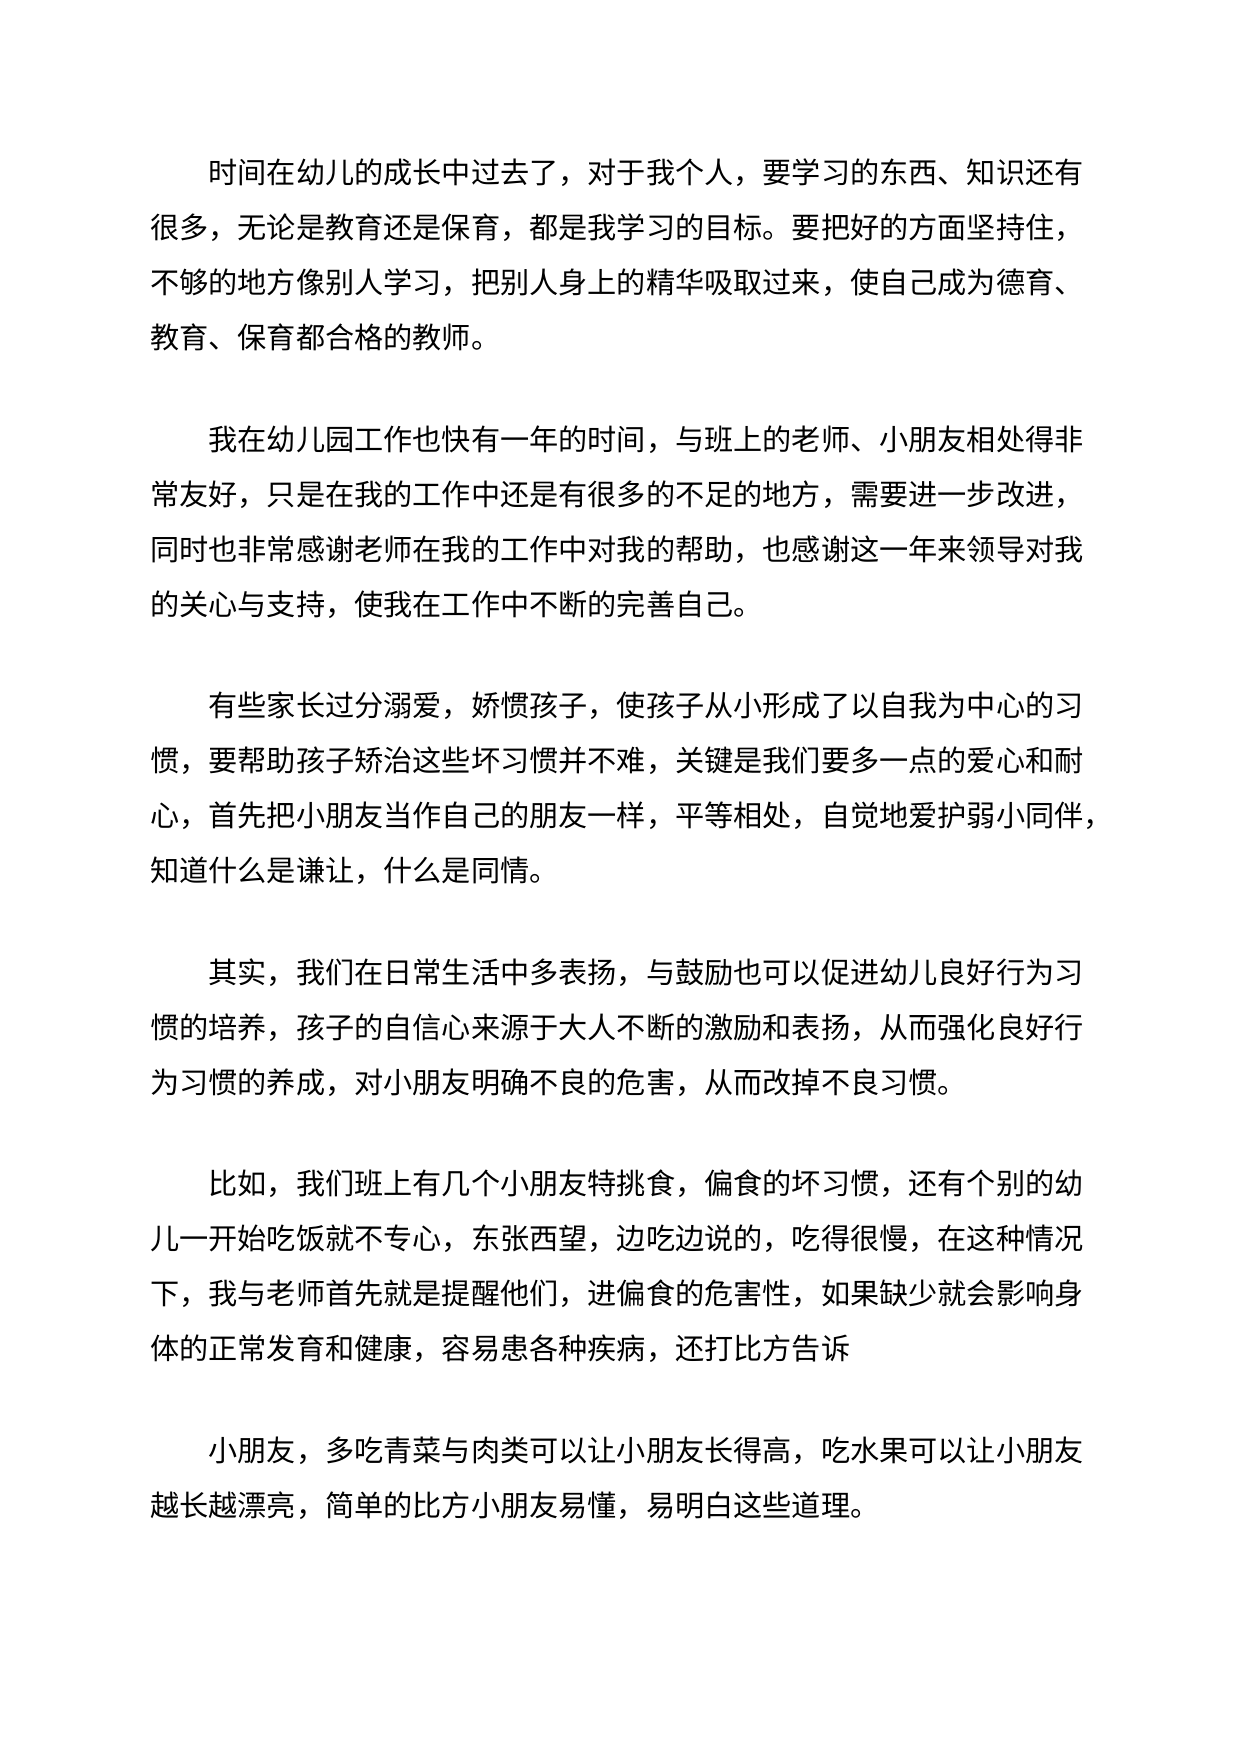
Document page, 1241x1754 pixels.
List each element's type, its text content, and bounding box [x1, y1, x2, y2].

text 小朋友，多吃青菜与肉类可以让小朋友长得高，吃水果可以让小朋友越长越漂亮，简单的比方小朋友易懂，易明白这些道理。 [150, 1427, 1090, 1524]
text 有些家长过分溺爱，娇惯孩子，使孩子从小形成了以自我为中心的习惯，要帮助孩子矫治这些坏习惯并不难，关键是我们要多一点的爱心和耐心，首先把小朋友当作自己的朋友一样，平等相处，自觉地爱护弱小同伴，知道什么是谦让，什么是同情。 [150, 683, 1090, 890]
text 时间在幼儿的成长中过去了，对于我个人，要学习的东西、知识还有很多，无论是教育还是保育，都是我学习的目标。要把好的方面坚持住，不够的地方像别人学习，把别人身上的精华吸取过来，使自己成为德育、教育、保育都合格的教师。 [150, 150, 1090, 357]
text 我在幼儿园工作也快有一年的时间，与班上的老师、小朋友相处得非常友好，只是在我的工作中还是有很多的不足的地方，需要进一步改进，同时也非常感谢老师在我的工作中对我的帮助，也感谢这一年来领导对我的关心与支持，使我在工作中不断的完善自己。 [150, 416, 1090, 623]
text 其实，我们在日常生活中多表扬，与鼓励也可以促进幼儿良好行为习惯的培养，孩子的自信心来源于大人不断的激励和表扬，从而强化良好行为习惯的养成，对小朋友明确不良的危害，从而改掉不良习惯。 [150, 949, 1090, 1101]
text 比如，我们班上有几个小朋友特挑食，偏食的坏习惯，还有个别的幼儿一开始吃饭就不专心，东张西望，边吃边说的，吃得很慢，在这种情况下，我与老师首先就是提醒他们，进偏食的危害性，如果缺少就会影响身体的正常发育和健康，容易患各种疾病，还打比方告诉 [150, 1161, 1090, 1368]
